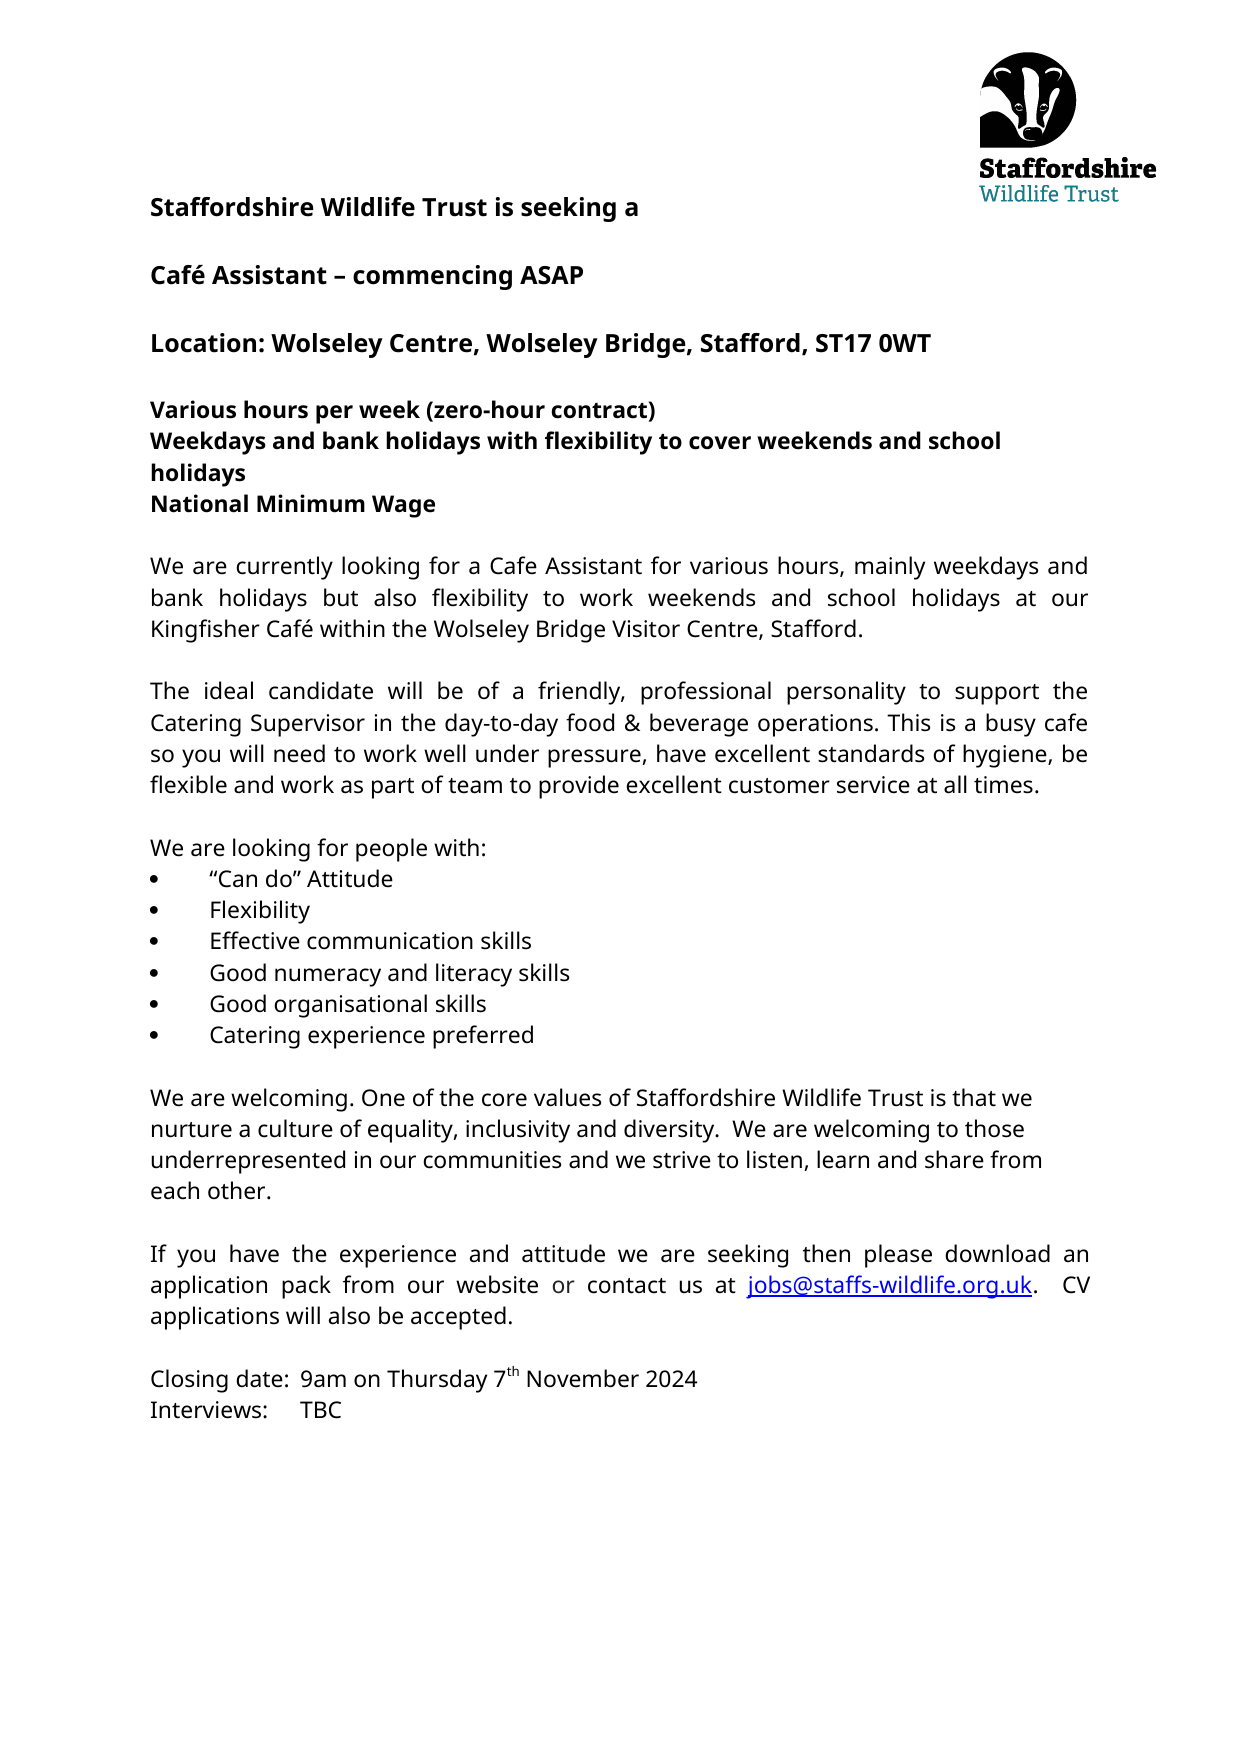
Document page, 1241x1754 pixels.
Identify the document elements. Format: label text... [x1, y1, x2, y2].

list Effective communication skills [150, 925, 1090, 957]
list Good numeracy and literacy skills [150, 957, 1090, 988]
text Weekdays and bank holidays with flexibility to cover weekends and school holidays [150, 425, 1090, 488]
list Flexibility [150, 894, 1090, 925]
text We are currently looking for a Cafe Assistant for various hours, mainly weekdays and bank holidays but also flexibility to work weekends and school holidays at our Kingfisher Café within the Wolseley Bridge Visitor Centre, Stafford. [150, 550, 1090, 644]
text If you have the experience and attitude we are seeking then please download an application pack from our website or contact us at jobs@staffs-wildlife.org.uk. CV applications will also be accepted. [150, 1238, 1090, 1332]
picture [973, 42, 1160, 214]
text We are welcoming. One of the core values of Staffordshire Wildlife Trust is that we nurture a culture of equality, inclusivity and diversity. We are welcoming to those underrepresented in our communities and we strive to listen, learn and share from each other. [150, 1082, 1090, 1207]
text National Minimum Wage [150, 488, 1090, 519]
text The ideal candidate will be of a friendly, professional personality to support the Catering Supervisor in the day-to-day food & beverage operations. This is a busy cafe so you will need to work well under pressure, have excellent standards of hygiene, be flexible and work as part of team to provide excellent customer service at all times. [150, 675, 1090, 800]
subtitle Staffordshire Wildlife Trust is seeking a [150, 190, 1090, 224]
text Café Assistant – commencing ASAP [150, 258, 1090, 292]
list “Can do” Attitude [150, 863, 1090, 894]
list Good organisational skills [150, 988, 1090, 1019]
text Interviews: TBC [150, 1394, 1090, 1425]
text Closing date: 9am on Thursday 7th November 2024 [150, 1363, 1090, 1394]
text We are looking for people with: [150, 832, 1090, 863]
list Catering experience preferred [150, 1019, 1090, 1050]
text Location: Wolseley Centre, Wolseley Bridge, Stafford, ST17 0WT [150, 326, 1090, 360]
text Various hours per week (zero-hour contract) [150, 394, 1090, 425]
